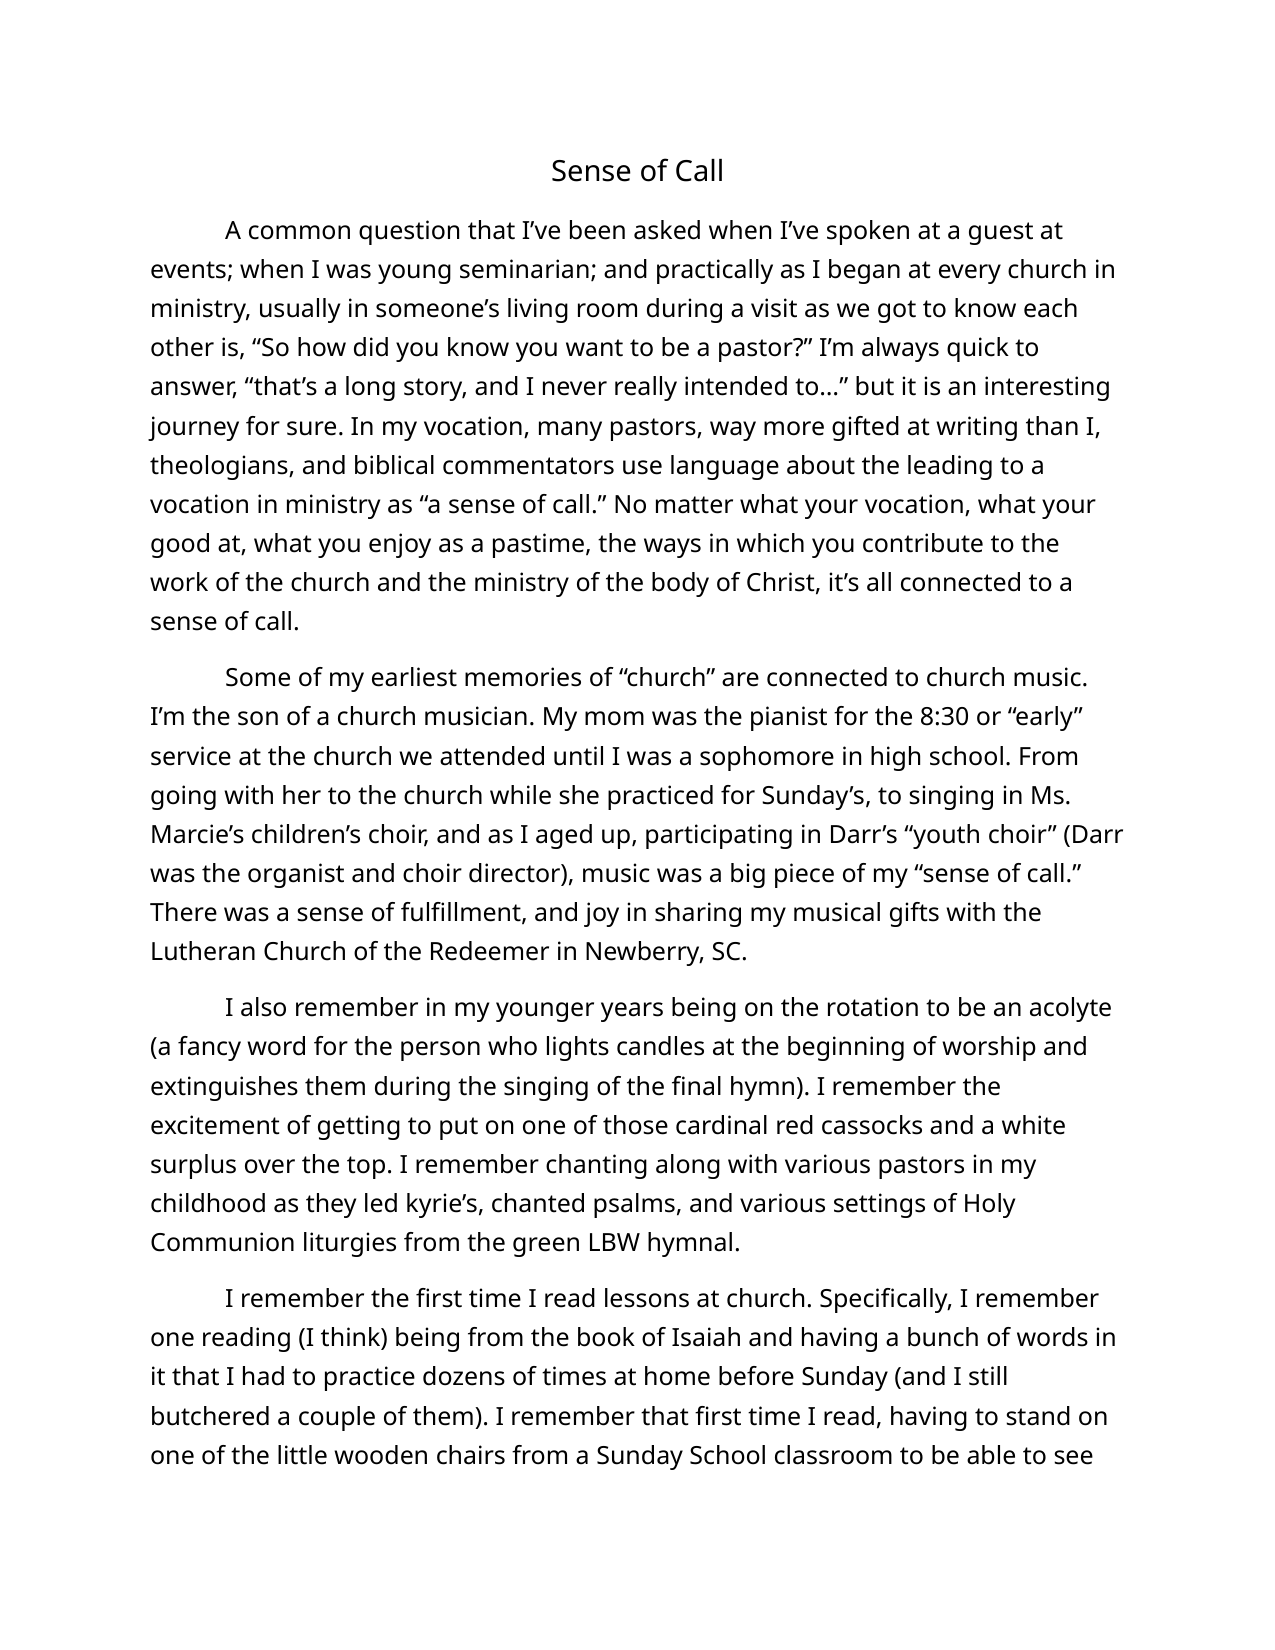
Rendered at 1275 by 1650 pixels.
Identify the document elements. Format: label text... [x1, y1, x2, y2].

text I also remember in my younger years being on the rotation to be an acolyte (a fancy word for the person who lights candles at the beginning of worship and extinguishes them during the singing of the final hymn). I remember the excitement of getting to put on one of those cardinal red cassocks and a white surplus over the top. I remember chanting along with various pastors in my childhood as they led kyrie’s, chanted psalms, and various settings of Holy Communion liturgies from the green LBW hymnal. [150, 990, 1125, 1259]
text A common question that I’ve been asked when I’ve spoken at a guest at events; when I was young seminarian; and practically as I began at every church in ministry, usually in someone’s living room during a visit as we got to know each other is, “So how did you know you want to be a pastor?” I’m always quick to answer, “that’s a long story, and I never really intended to…” but it is an interesting journey for sure. In my vocation, many pastors, way more gifted at writing than I, theologians, and biblical commentators use language about the leading to a vocation in ministry as “a sense of call.” No matter what your vocation, what your good at, what you enjoy as a pastime, the ways in which you contribute to the work of the church and the ministry of the body of Christ, it’s all connected to a sense of call. [150, 212, 1125, 638]
text Sense of Call [150, 150, 1125, 190]
text Some of my earliest memories of “church” are connected to church music. I’m the son of a church musician. My mom was the pianist for the 8:30 or “early” service at the church we attended until I was a sophomore in high school. From going with her to the church while she practiced for Sunday’s, to singing in Ms. Marcie’s children’s choir, and as I aged up, participating in Darr’s “youth choir” (Darr was the organist and choir director), music was a big piece of my “sense of call.” There was a sense of fulfillment, and joy in sharing my musical gifts with the Lutheran Church of the Redeemer in Newberry, SC. [150, 660, 1125, 968]
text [150, 1281, 1125, 1471]
